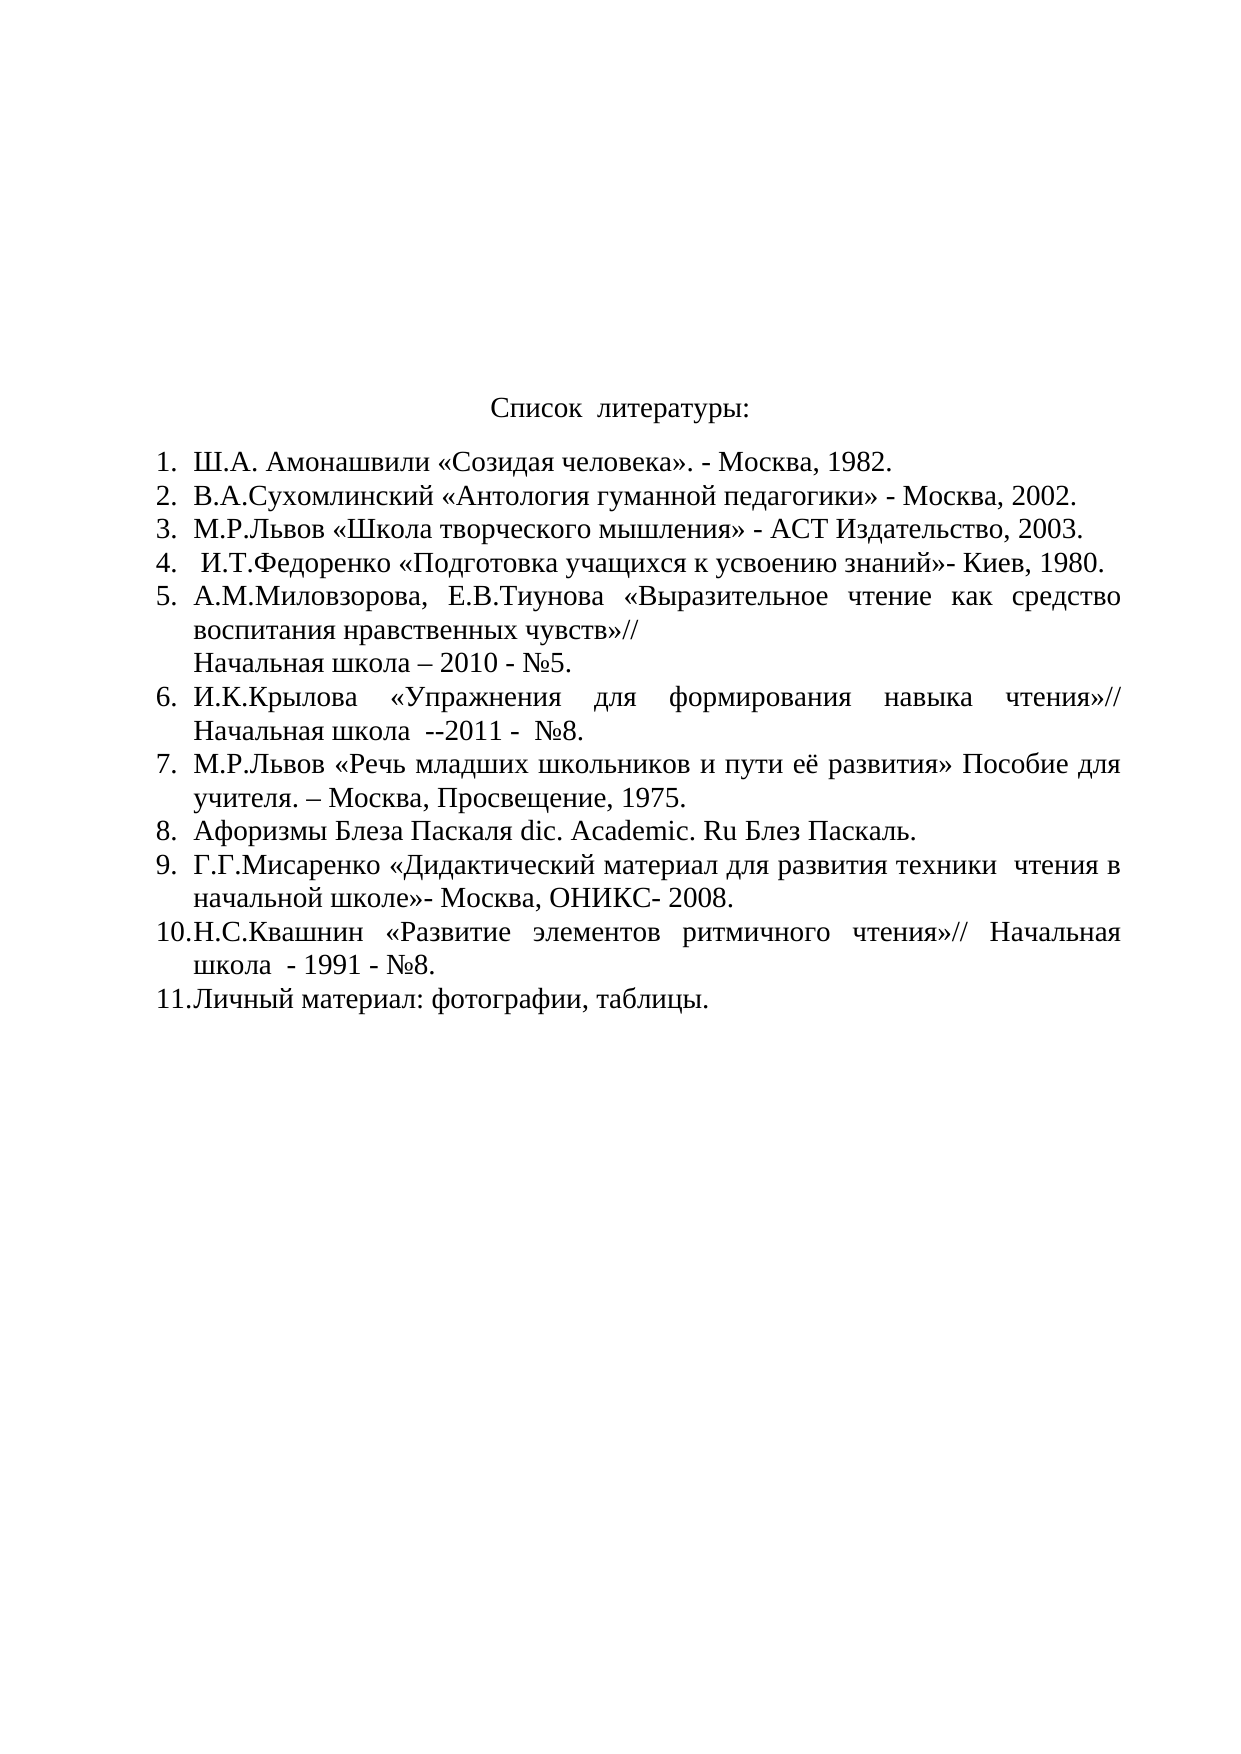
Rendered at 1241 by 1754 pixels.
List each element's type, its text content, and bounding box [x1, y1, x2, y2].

list А.М.Миловзорова, Е.В.Тиунова «Выразительное чтение как средство воспитания нравственных чувств»// Начальная школа – 2010 - №5. [156, 578, 1122, 679]
list В.А.Сухомлинский «Антология гуманной педагогики» - Москва, 2002. [156, 478, 1122, 511]
list Афоризмы Блеза Паскаля dic. Academic. Ru Блез Паскаль. [156, 813, 1122, 847]
list Н.С.Квашнин «Развитие элементов ритмичного чтения»// Начальная школа - 1991 - №8. [156, 914, 1122, 981]
list И.Т.Федоренко «Подготовка учащихся к усвоению знаний»- Киев, 1980. [156, 545, 1122, 578]
list Ш.А. Амонашвили «Созидая человека». - Москва, 1982. [156, 444, 1122, 478]
list М.Р.Львов «Речь младших школьников и пути её развития» Пособие для учителя. – Москва, Просвещение, 1975. [156, 746, 1122, 813]
list Г.Г.Мисаренко «Дидактический материал для развития техники чтения в начальной школе»- Москва, ОНИКС- 2008. [156, 847, 1122, 914]
list Личный материал: фотографии, таблицы. [156, 981, 1122, 1014]
list И.К.Крылова «Упражнения для формирования навыка чтения»// Начальная школа --2011 - №8. [156, 679, 1122, 746]
text Список литературы: [118, 390, 1122, 423]
list М.Р.Львов «Школа творческого мышления» - АСТ Издательство, 2003. [156, 511, 1122, 545]
